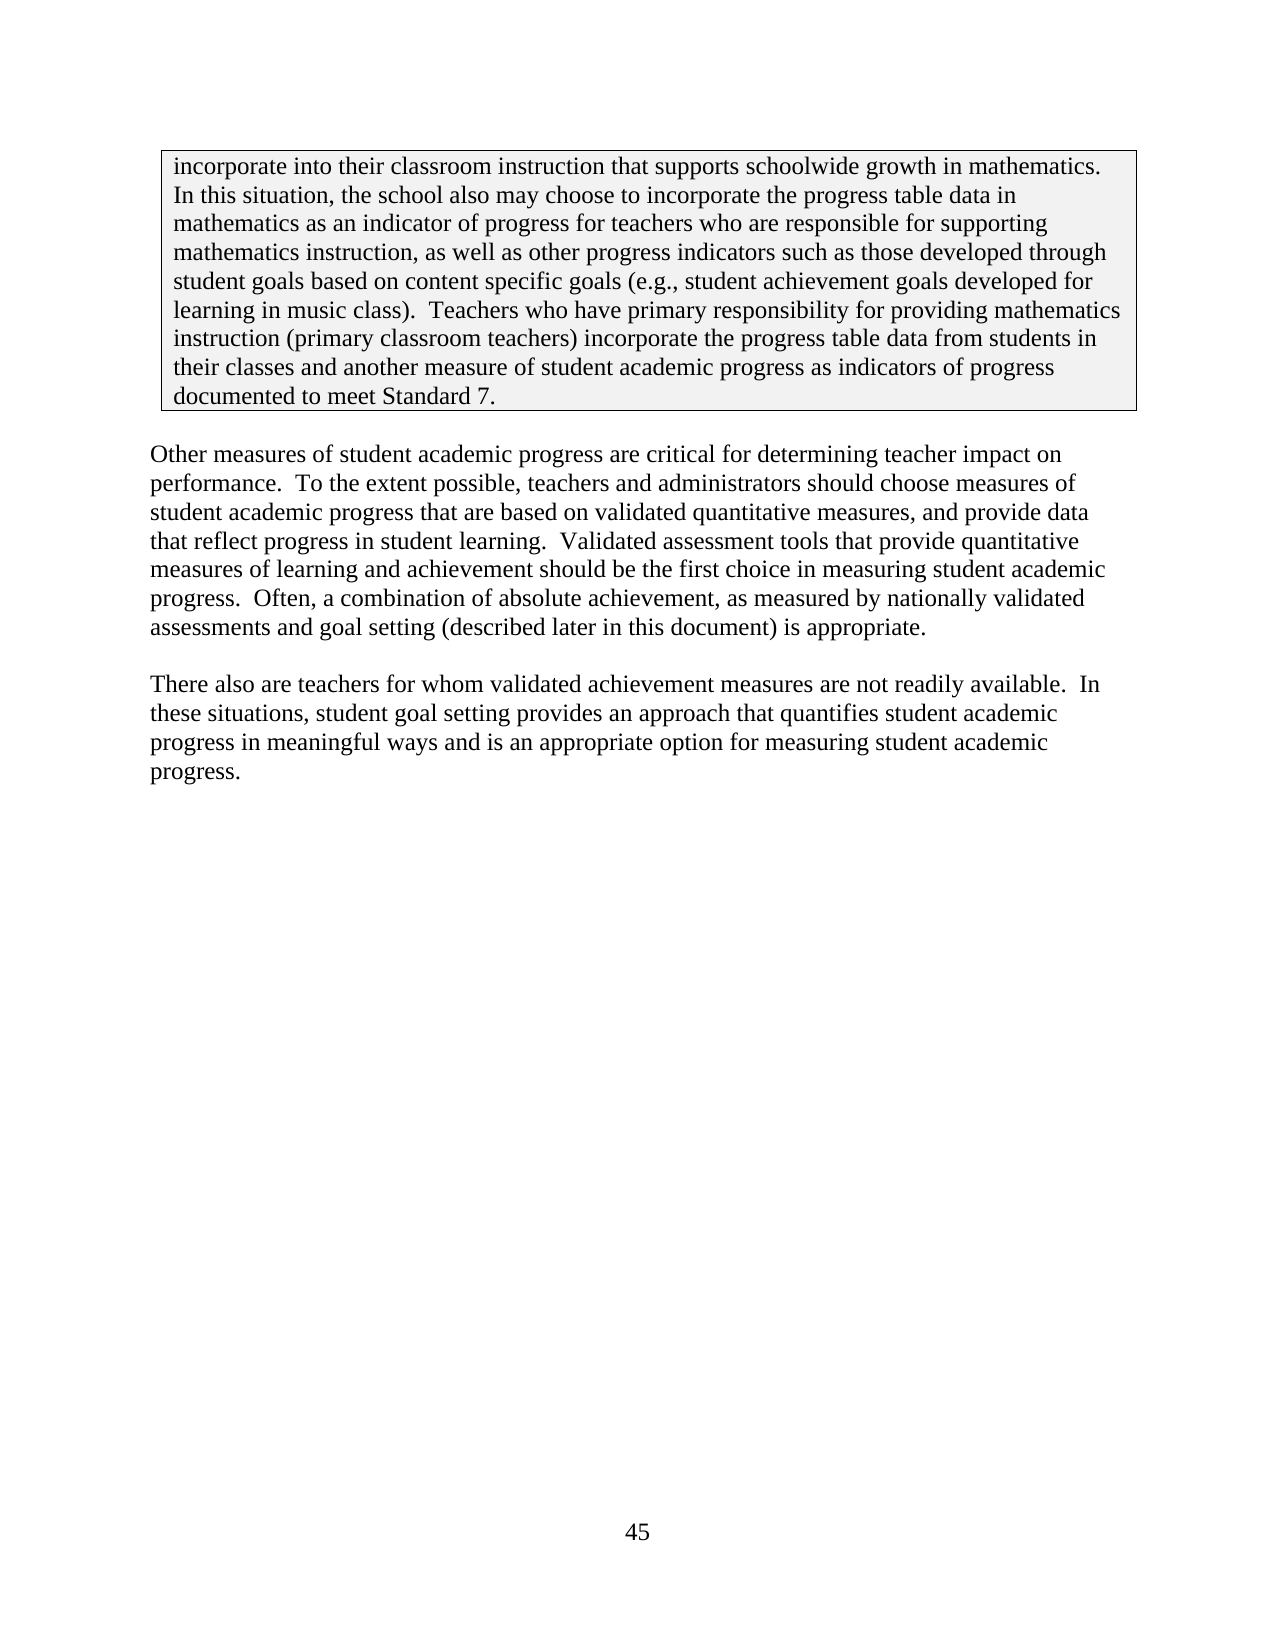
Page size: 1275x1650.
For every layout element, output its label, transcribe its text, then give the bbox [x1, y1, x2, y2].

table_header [162, 151, 1136, 410]
text There also are teachers for whom validated achievement measures are not readily available. In these situations, student goal setting provides an approach that quantifies student academic progress in meaningful ways and is an appropriate option for measuring student academic progress. [150, 669, 1125, 784]
text Other measures of student academic progress are critical for determining teacher impact on performance. To the extent possible, teachers and administrators should choose measures of student academic progress that are based on validated quantitative measures, and provide data that reflect progress in student learning. Validated assessment tools that provide quantitative measures of learning and achievement should be the first choice in measuring student academic progress. Often, a combination of absolute achievement, as measured by nationally validated assessments and goal setting (described later in this document) is appropriate. [150, 439, 1125, 641]
